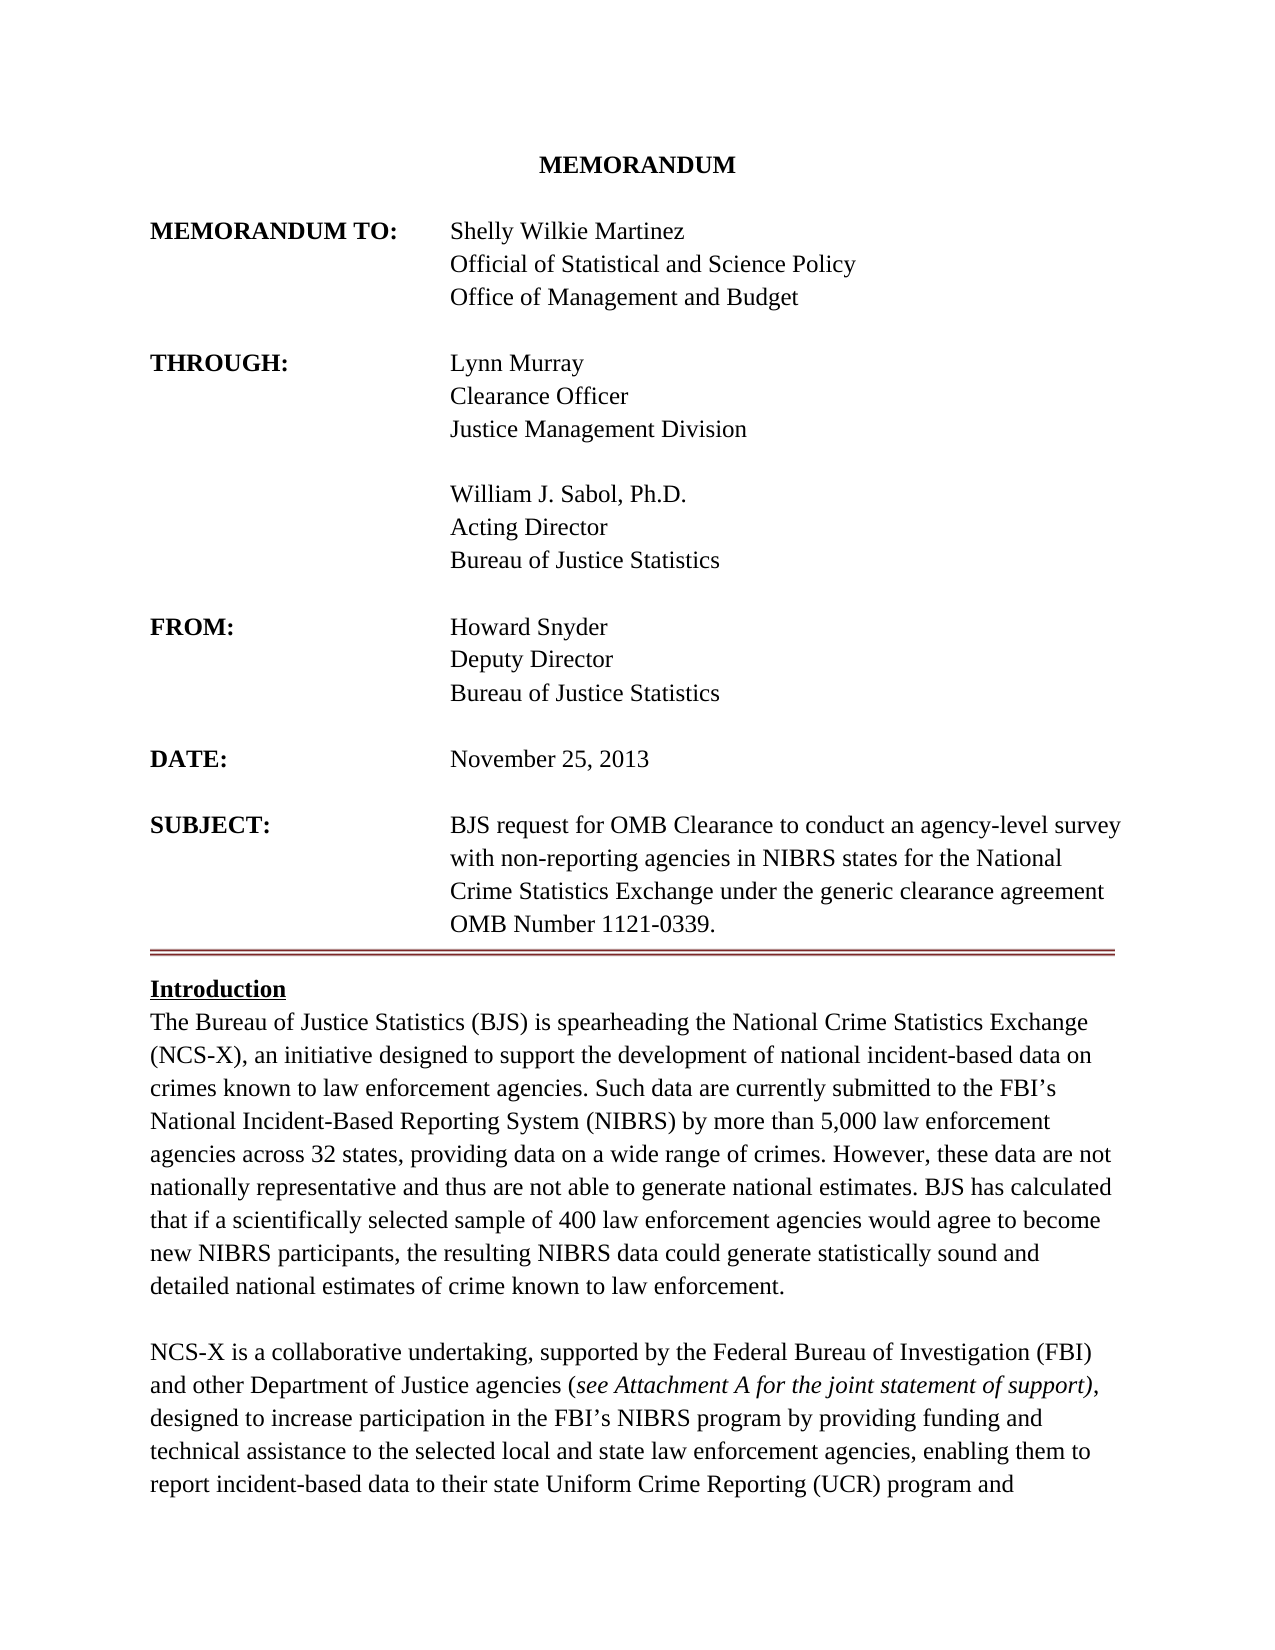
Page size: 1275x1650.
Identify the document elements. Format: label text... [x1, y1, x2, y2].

text William J. Sabol, Ph.D. [150, 479, 1125, 508]
text DATE: November 25, 2013 [150, 744, 1125, 772]
text SUBJECT: BJS request for OMB Clearance to conduct an agency-level survey with non-reporting agencies in NIBRS states for the National Crime Statistics Exchange under the generic clearance agreement OMB Number 1121-0339. [150, 810, 1125, 937]
text FROM: Howard Snyder [150, 612, 1125, 640]
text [150, 1337, 1125, 1498]
text Introduction [150, 974, 1125, 1003]
text Bureau of Justice Statistics [150, 678, 1125, 706]
text Bureau of Justice Statistics [150, 546, 1125, 574]
text MEMORANDUM TO: Shelly Wilkie Martinez [150, 216, 1125, 245]
text Office of Management and Budget [150, 282, 1125, 311]
text The Bureau of Justice Statistics (BJS) is spearheading the National Crime Statistics Exchange (NCS-X), an initiative designed to support the development of national incident-based data on crimes known to law enforcement agencies. Such data are currently submitted to the FBI’s National Incident-Based Reporting System (NIBRS) by more than 5,000 law enforcement agencies across 32 states, providing data on a wide range of crimes. However, these data are not nationally representative and thus are not able to generate national estimates. BJS has calculated that if a scientifically selected sample of 400 law enforcement agencies would agree to become new NIBRS participants, the resulting NIBRS data could generate statistically sound and detailed national estimates of crime known to law enforcement. [150, 1007, 1125, 1300]
picture [150, 941, 1115, 963]
text Clearance Officer [150, 381, 1125, 410]
text Acting Director [150, 512, 1125, 541]
text Deputy Director [150, 644, 1125, 673]
text Official of Statistical and Science Policy [150, 249, 1125, 278]
text MEMORANDUM [150, 150, 1125, 179]
text Justice Management Division [150, 414, 1125, 443]
text THROUGH: Lynn Murray [150, 348, 1125, 377]
